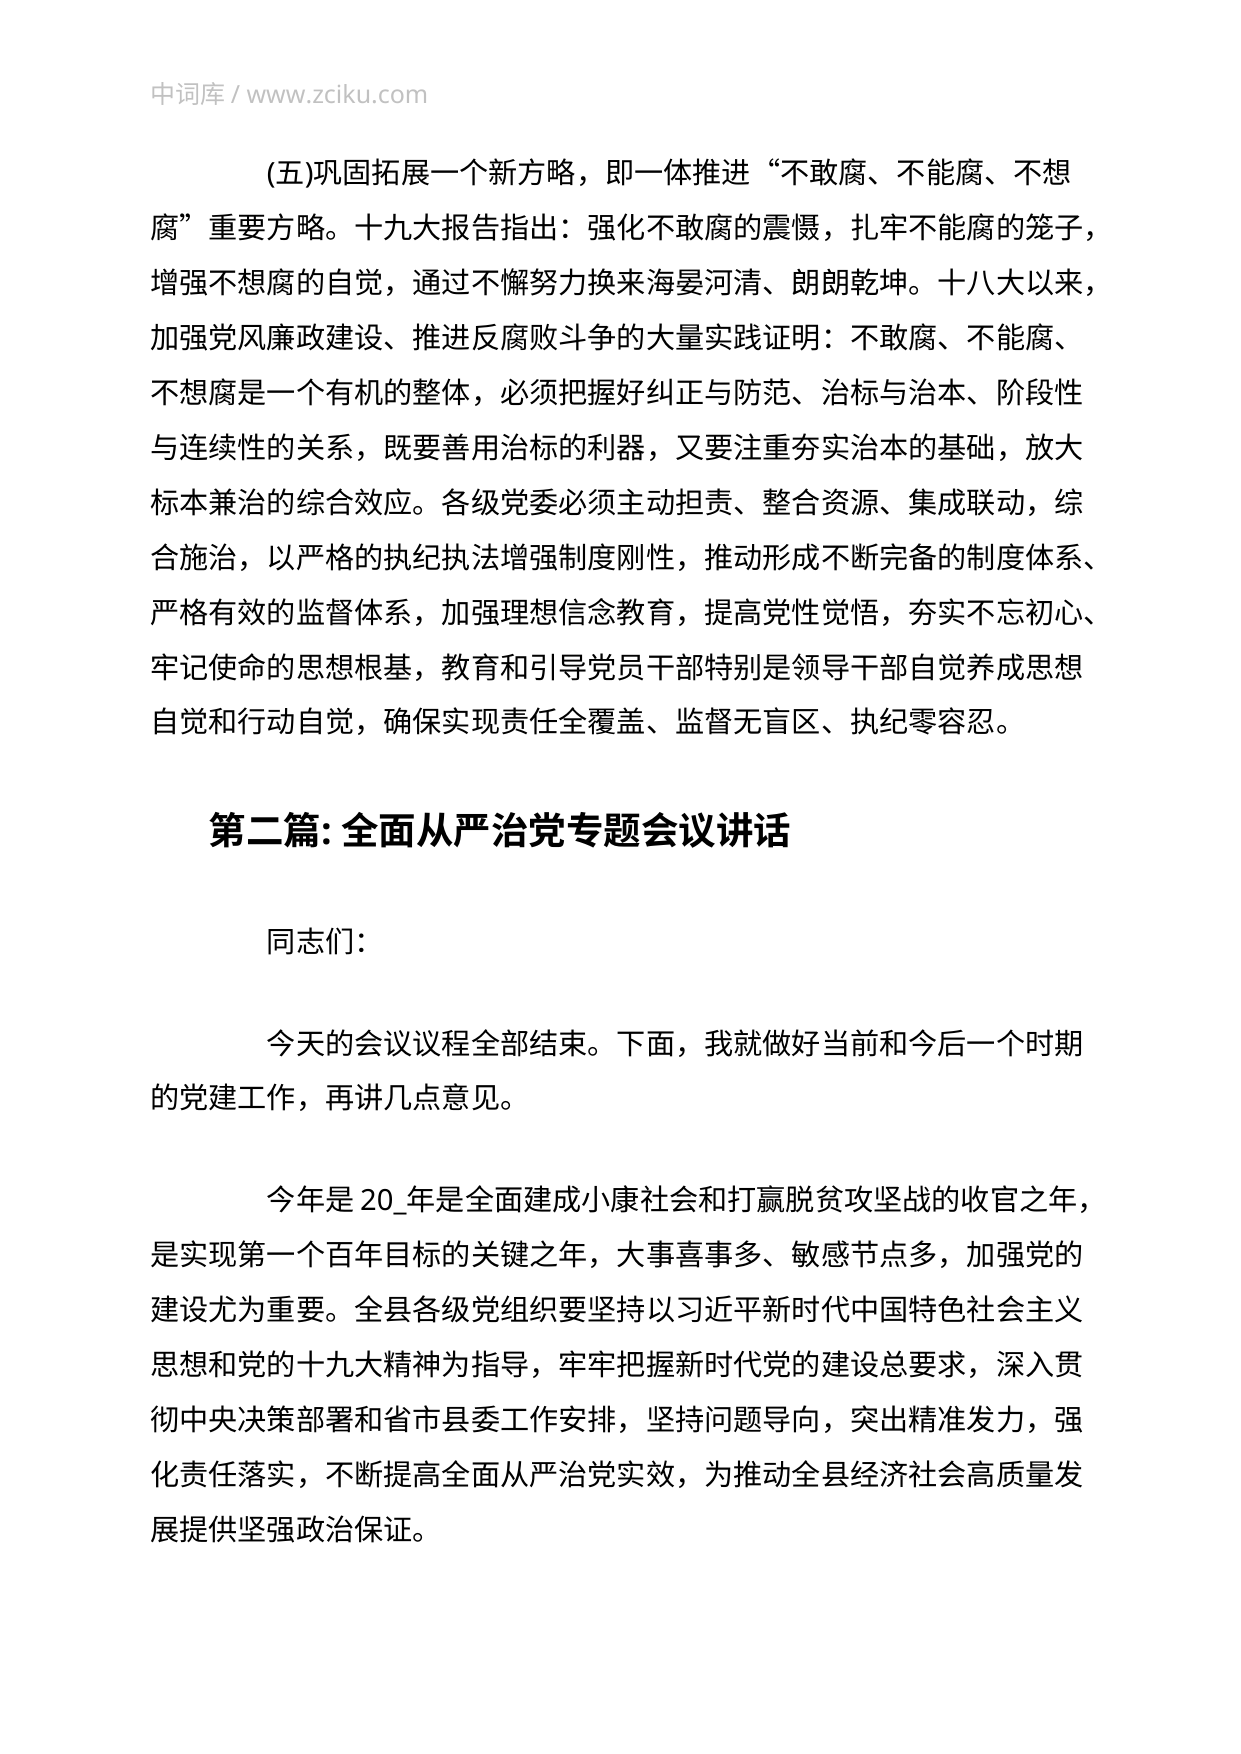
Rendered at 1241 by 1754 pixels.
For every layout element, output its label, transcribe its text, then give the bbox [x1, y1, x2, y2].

text 今天的会议议程全部结束。下面，我就做好当前和今后一个时期的党建工作，再讲几点意见。 [150, 1020, 1090, 1117]
text 第二篇: 全面从严治党专题会议讲话 [150, 801, 1090, 855]
text (五)巩固拓展一个新方略，即一体推进“不敢腐、不能腐、不想腐”重要方略。十九大报告指出：强化不敢腐的震慑，扎牢不能腐的笼子，增强不想腐的自觉，通过不懈努力换来海晏河清、朗朗乾坤。十八大以来，加强党风廉政建设、推进反腐败斗争的大量实践证明：不敢腐、不能腐、不想腐是一个有机的整体，必须把握好纠正与防范、治标与治本、阶段性与连续性的关系，既要善用治标的利器，又要注重夯实治本的基础，放大标本兼治的综合效应。各级党委必须主动担责、整合资源、集成联动，综合施治，以严格的执纪执法增强制度刚性，推动形成不断完备的制度体系、严格有效的监督体系，加强理想信念教育，提高党性觉悟，夯实不忘初心、牢记使命的思想根基，教育和引导党员干部特别是领导干部自觉养成思想自觉和行动自觉，确保实现责任全覆盖、监督无盲区、执纪零容忍。 [150, 150, 1090, 741]
text 今年是20_年是全面建成小康社会和打赢脱贫攻坚战的收官之年，是实现第一个百年目标的关键之年，大事喜事多、敏感节点多，加强党的建设尤为重要。全县各级党组织要坚持以习近平新时代中国特色社会主义思想和党的十九大精神为指导，牢牢把握新时代党的建设总要求，深入贯彻中央决策部署和省市县委工作安排，坚持问题导向，突出精准发力，强化责任落实，不断提高全面从严治党实效，为推动全县经济社会高质量发展提供坚强政治保证。 [150, 1177, 1090, 1549]
text 同志们： [150, 918, 1090, 961]
